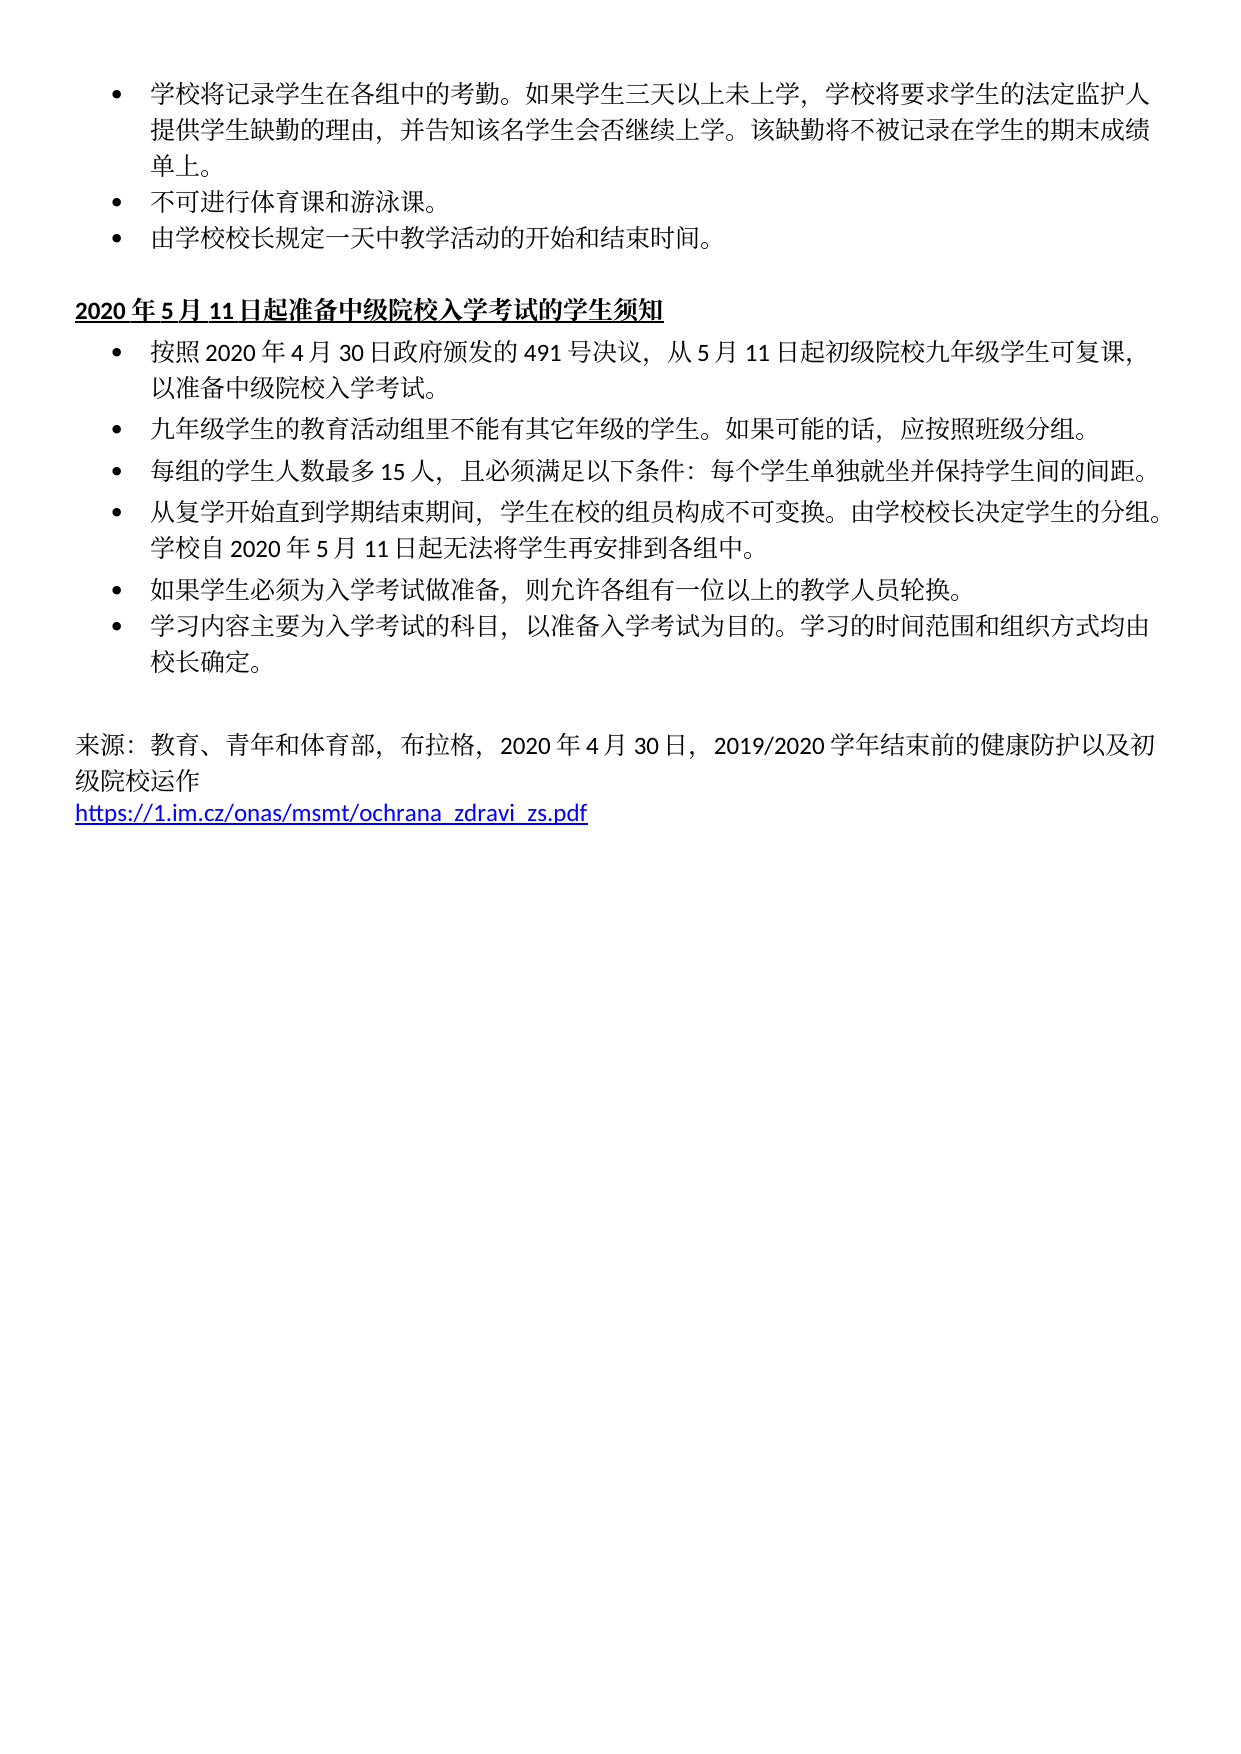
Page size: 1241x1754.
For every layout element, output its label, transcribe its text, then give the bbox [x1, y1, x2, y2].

list 按照2020年4月30日政府颁发的491号决议，从5月11日起初级院校九年级学生可复课，以准备中级院校入学考试。 [112, 333, 1165, 405]
list 由学校校长规定一天中教学活动的开始和结束时间。 [112, 219, 1165, 255]
list 从复学开始直到学期结束期间，学生在校的组员构成不可变换。由学校校长决定学生的分组。学校自2020年5月11日起无法将学生再安排到各组中。 [112, 493, 1165, 565]
text https://1.im.cz/onas/msmt/ochrana_zdravi_zs.pdf [75, 797, 1165, 828]
list 每组的学生人数最多15人，且必须满足以下条件：每个学生单独就坐并保持学生间的间距。 [112, 452, 1165, 488]
list 如果学生必须为入学考试做准备，则允许各组有一位以上的教学人员轮换。 [112, 571, 1165, 607]
list 不可进行体育课和游泳课。 [112, 183, 1165, 219]
text 2020年5月11日起准备中级院校入学考试的学生须知 [75, 291, 1165, 327]
text 来源：教育、青年和体育部，布拉格，2020年4月30日，2019/2020学年结束前的健康防护以及初级院校运作 [75, 726, 1165, 797]
list 九年级学生的教育活动组里不能有其它年级的学生。如果可能的话，应按照班级分组。 [112, 410, 1165, 446]
list 学校将记录学生在各组中的考勤。如果学生三天以上未上学，学校将要求学生的法定监护人提供学生缺勤的理由，并告知该名学生会否继续上学。该缺勤将不被记录在学生的期末成绩单上。 [112, 75, 1165, 183]
list 学习内容主要为入学考试的科目，以准备入学考试为目的。学习的时间范围和组织方式均由校长确定。 [112, 607, 1165, 679]
